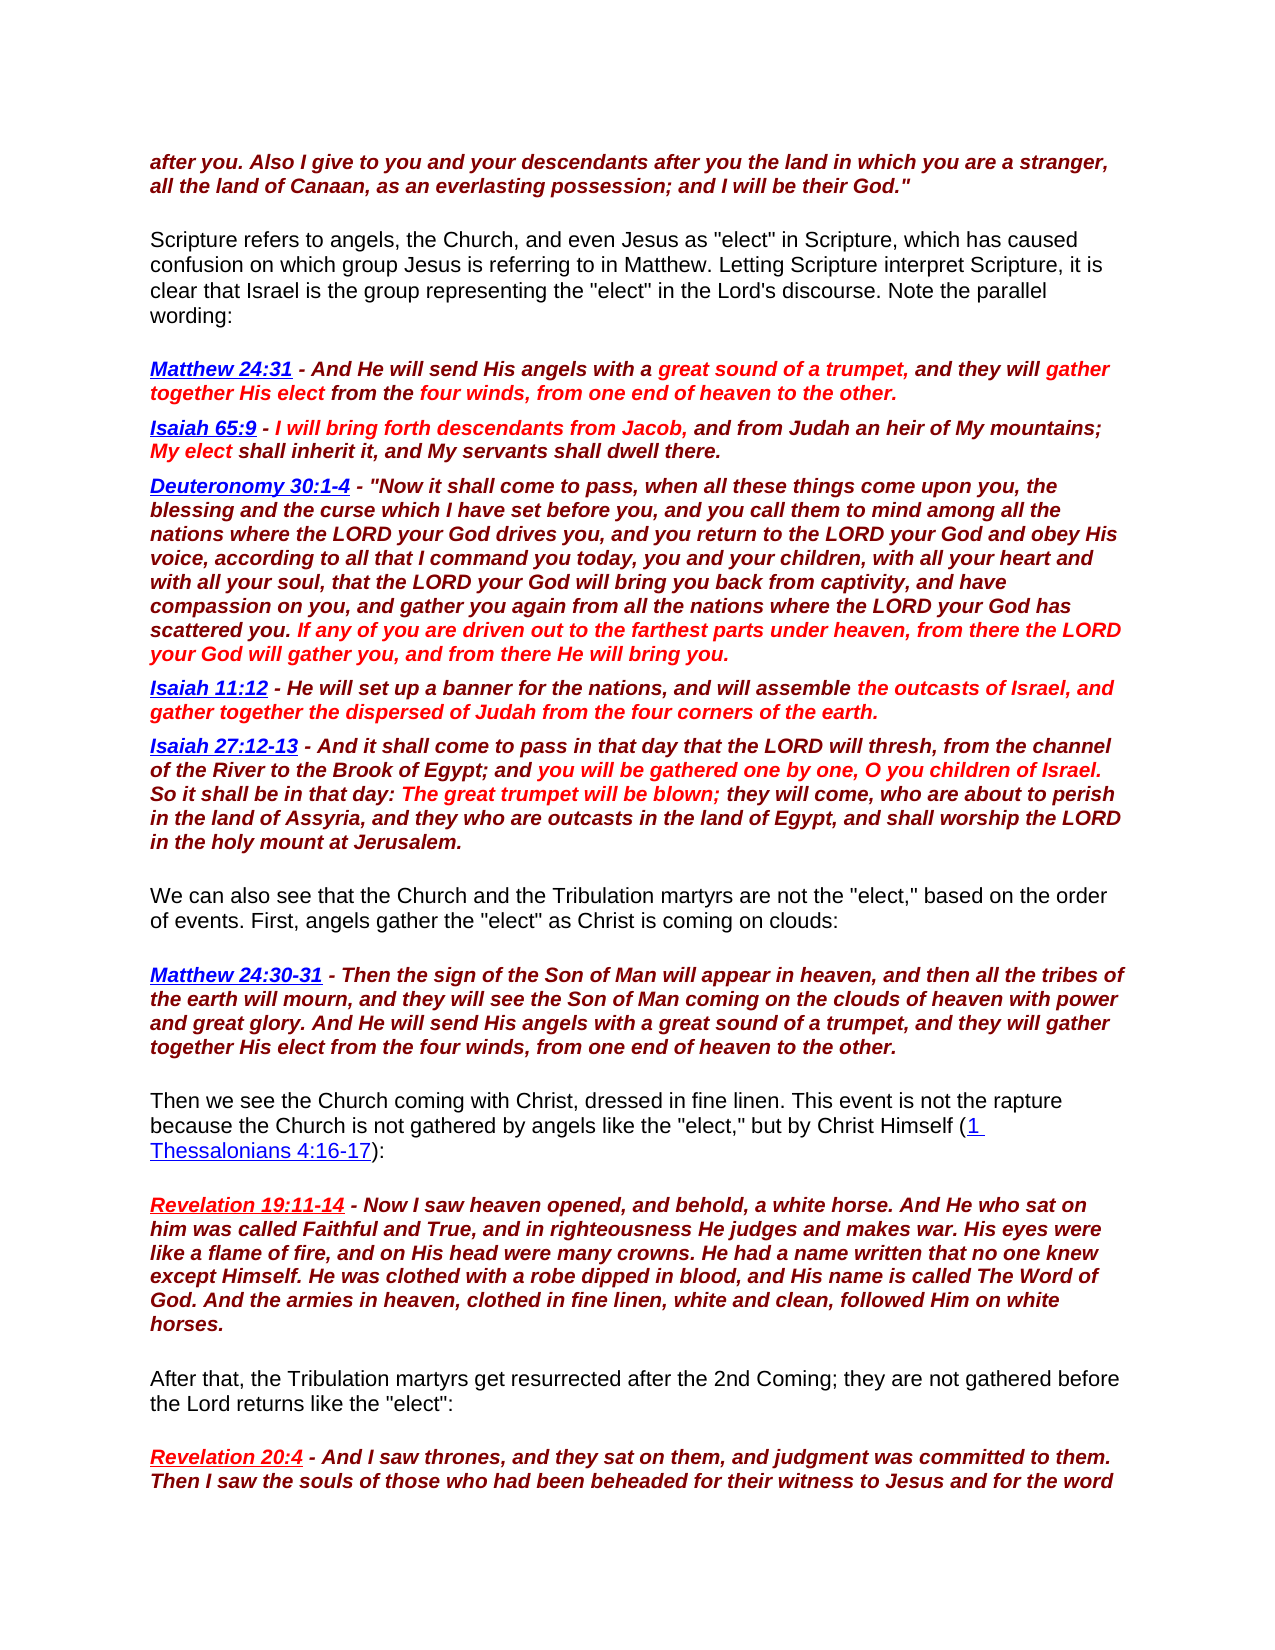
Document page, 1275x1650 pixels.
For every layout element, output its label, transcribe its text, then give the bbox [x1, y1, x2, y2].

text Matthew 24:30-31 - Then the sign of the Son of Man will appear in heaven, and then all the tribes of the earth will mourn, and they will see the Son of Man coming on the clouds of heaven with power and great glory. And He will send His angels with a great sound of a trumpet, and they will gather together His elect from the four winds, from one end of heaven to the other. [150, 963, 1125, 1058]
text We can also see that the Church and the Tribulation martyrs are not the "elect," based on the order of events. First, angels gather the "elect" as Christ is coming on clouds: [150, 883, 1125, 933]
text Scripture refers to angels, the Church, and even Jesus as "elect" in Scripture, which has caused confusion on which group Jesus is referring to in Matthew. Letting Scripture interpret Scripture, it is clear that Israel is the group representing the "elect" in the Lord's discourse. Note the parallel wording: [150, 227, 1125, 328]
text Then we see the Church coming with Christ, dressed in fine linen. This event is not the rapture because the Church is not gathered by angels like the "elect," but by Christ Himself (1 Thessalonians 4:16-17): [150, 1088, 1125, 1163]
text Deuteronomy 30:1-4 - "Now it shall come to pass, when all these things come upon you, the blessing and the curse which I have set before you, and you call them to mind among all the nations where the LORD your God drives you, and you return to the LORD your God and obey His voice, according to all that I command you today, you and your children, with all your heart and with all your soul, that the LORD your God will bring you back from captivity, and have compassion on you, and gather you again from all the nations where the LORD your God has scattered you. If any of you are driven out to the farthest parts under heaven, from there the LORD your God will gather you, and from there He will bring you. [150, 474, 1125, 665]
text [150, 150, 1125, 198]
text Revelation 19:11-14 - Now I saw heaven opened, and behold, a white horse. And He who sat on him was called Faithful and True, and in righteousness He judges and makes war. His eyes were like a flame of fire, and on His head were many crowns. He had a name written that no one knew except Himself. He was clothed with a robe dipped in blood, and His name is called The Word of God. And the armies in heaven, clothed in fine linen, white and clean, followed Him on white horses. [150, 1192, 1125, 1336]
text After that, the Tribulation martyrs get resurrected after the 2nd Coming; they are not gathered before the Lord returns like the "elect": [150, 1365, 1125, 1416]
text Matthew 24:31 - And He will send His angels with a great sound of a trumpet, and they will gather together His elect from the four winds, from one end of heaven to the other. [150, 357, 1125, 405]
text Isaiah 65:9 - I will bring forth descendants from Jacob, and from Judah an heir of My mountains; My elect shall inherit it, and My servants shall dwell there. [150, 415, 1125, 463]
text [150, 1445, 1125, 1493]
text Isaiah 11:12 - He will set up a banner for the nations, and will assemble the outcasts of Israel, and gather together the dispersed of Judah from the four corners of the earth. [150, 676, 1125, 724]
text Isaiah 27:12-13 - And it shall come to pass in that day that the LORD will thresh, from the channel of the River to the Brook of Egypt; and you will be gathered one by one, O you children of Israel. So it shall be in that day: The great trumpet will be blown; they will come, who are about to perish in the land of Assyria, and they who are outcasts in the land of Egypt, and shall worship the LORD in the holy mount at Jerusalem. [150, 734, 1125, 854]
